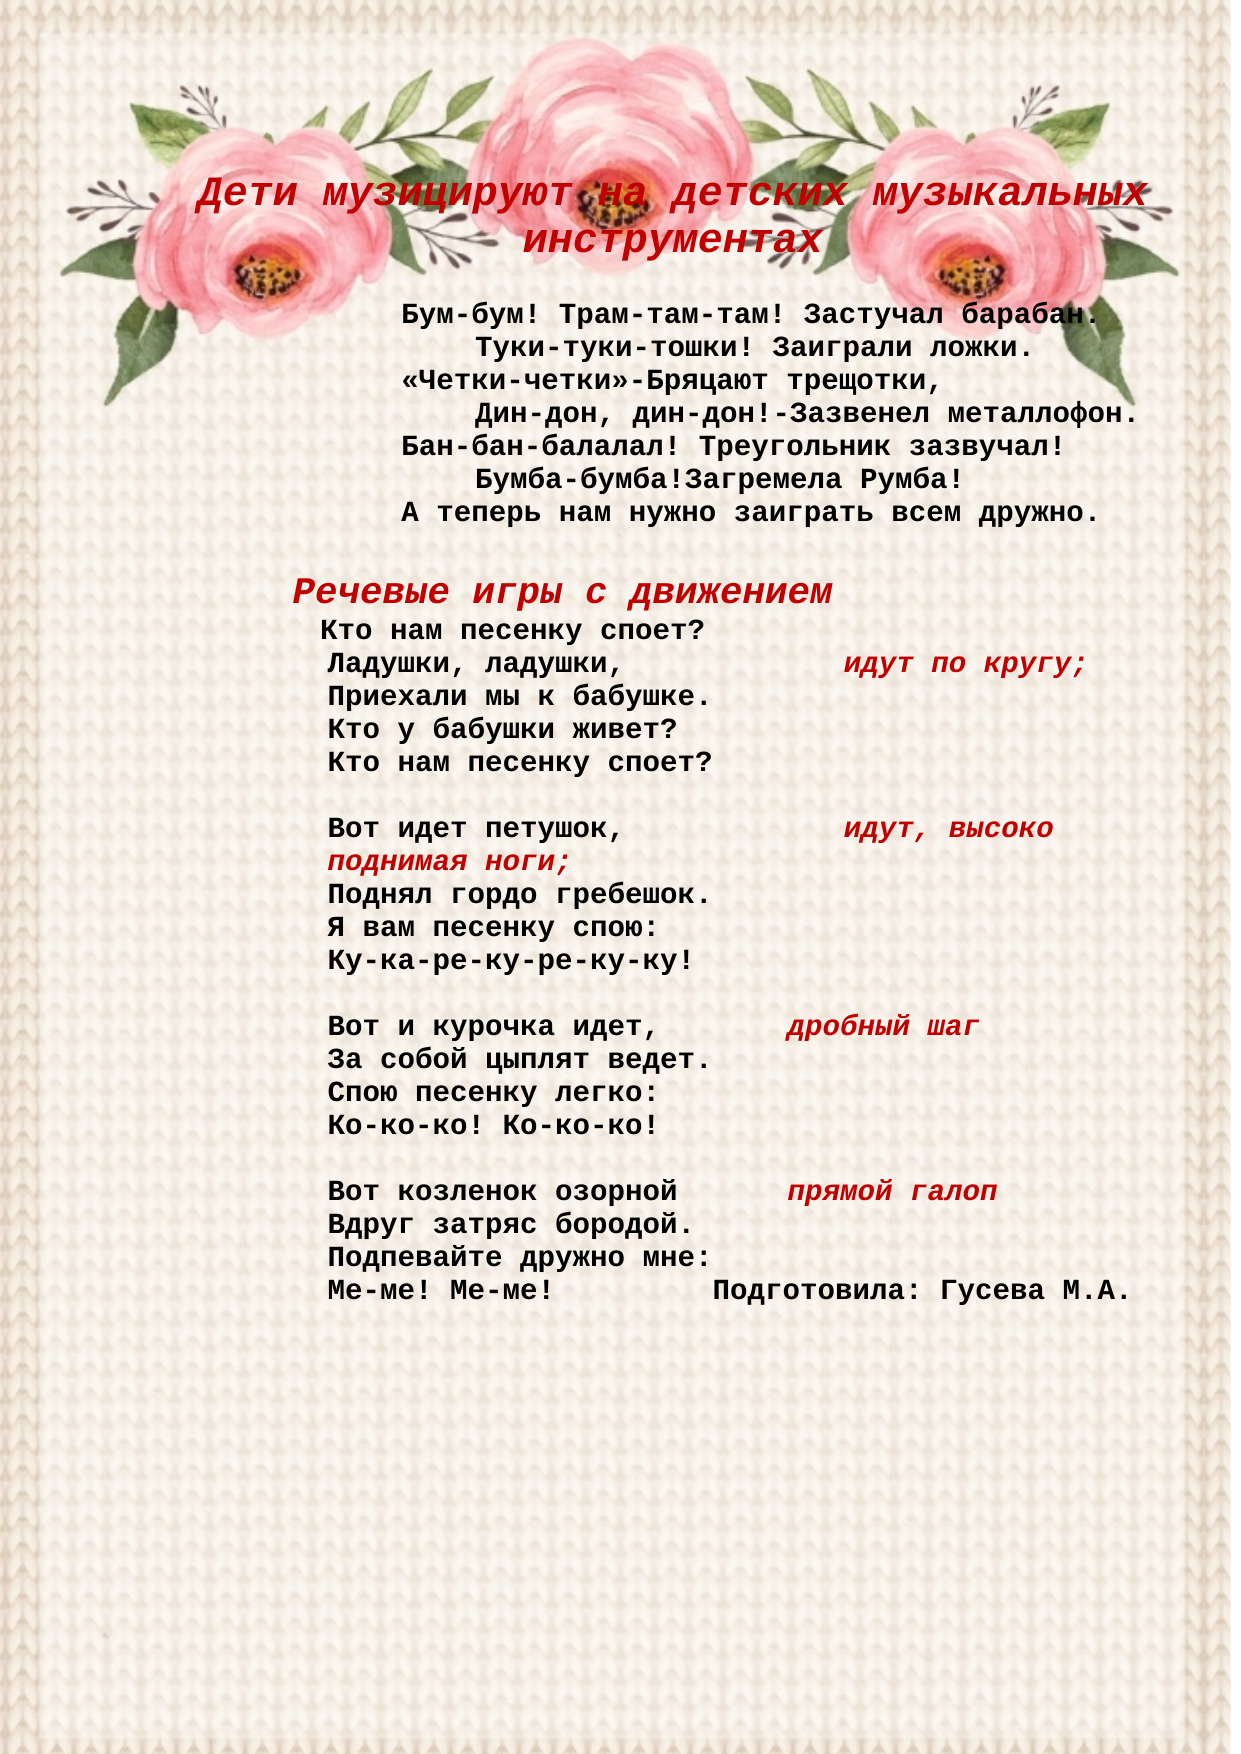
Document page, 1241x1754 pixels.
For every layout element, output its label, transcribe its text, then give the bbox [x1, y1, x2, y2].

table_header Дети музицируют на детских музыкальных инструментах Бум-бум! Трам-там-там! Застучал барабан. Туки-туки-тошки! Заиграли ложки. «Четки-четки»-Бряцают трещотки, Дин-дон, дин-дон!-Зазвенел металлофон. Бан-бан-балалал! Треугольник зазвучал! Бумба-бумба!Загремела Румба! А теперь нам нужно заиграть всем дружно. Речевые игры с движением Кто нам песенку споет? Ладушки, ладушки, идут по кругу; Приехали мы к бабушке. Кто у бабушки живет? Кто нам песенку споет? Вот идет петушок, идут, высоко поднимая ноги; Поднял гордо гребешок. Я вам песенку спою: Ку-ка-ре-ку-ре-ку-ку! Вот и курочка идет, дробный шаг За собой цыплят ведет. Спою песенку легко: Ко-ко-ко! Ко-ко-ко! Вот козленок озорной прямой галоп Вдруг затряс бородой. Подпевайте дружно мне: Ме-ме! Ме-ме! Подготовила: Гусева М.А. [169, 138, 1176, 1439]
picture [0, 0, 1231, 1754]
